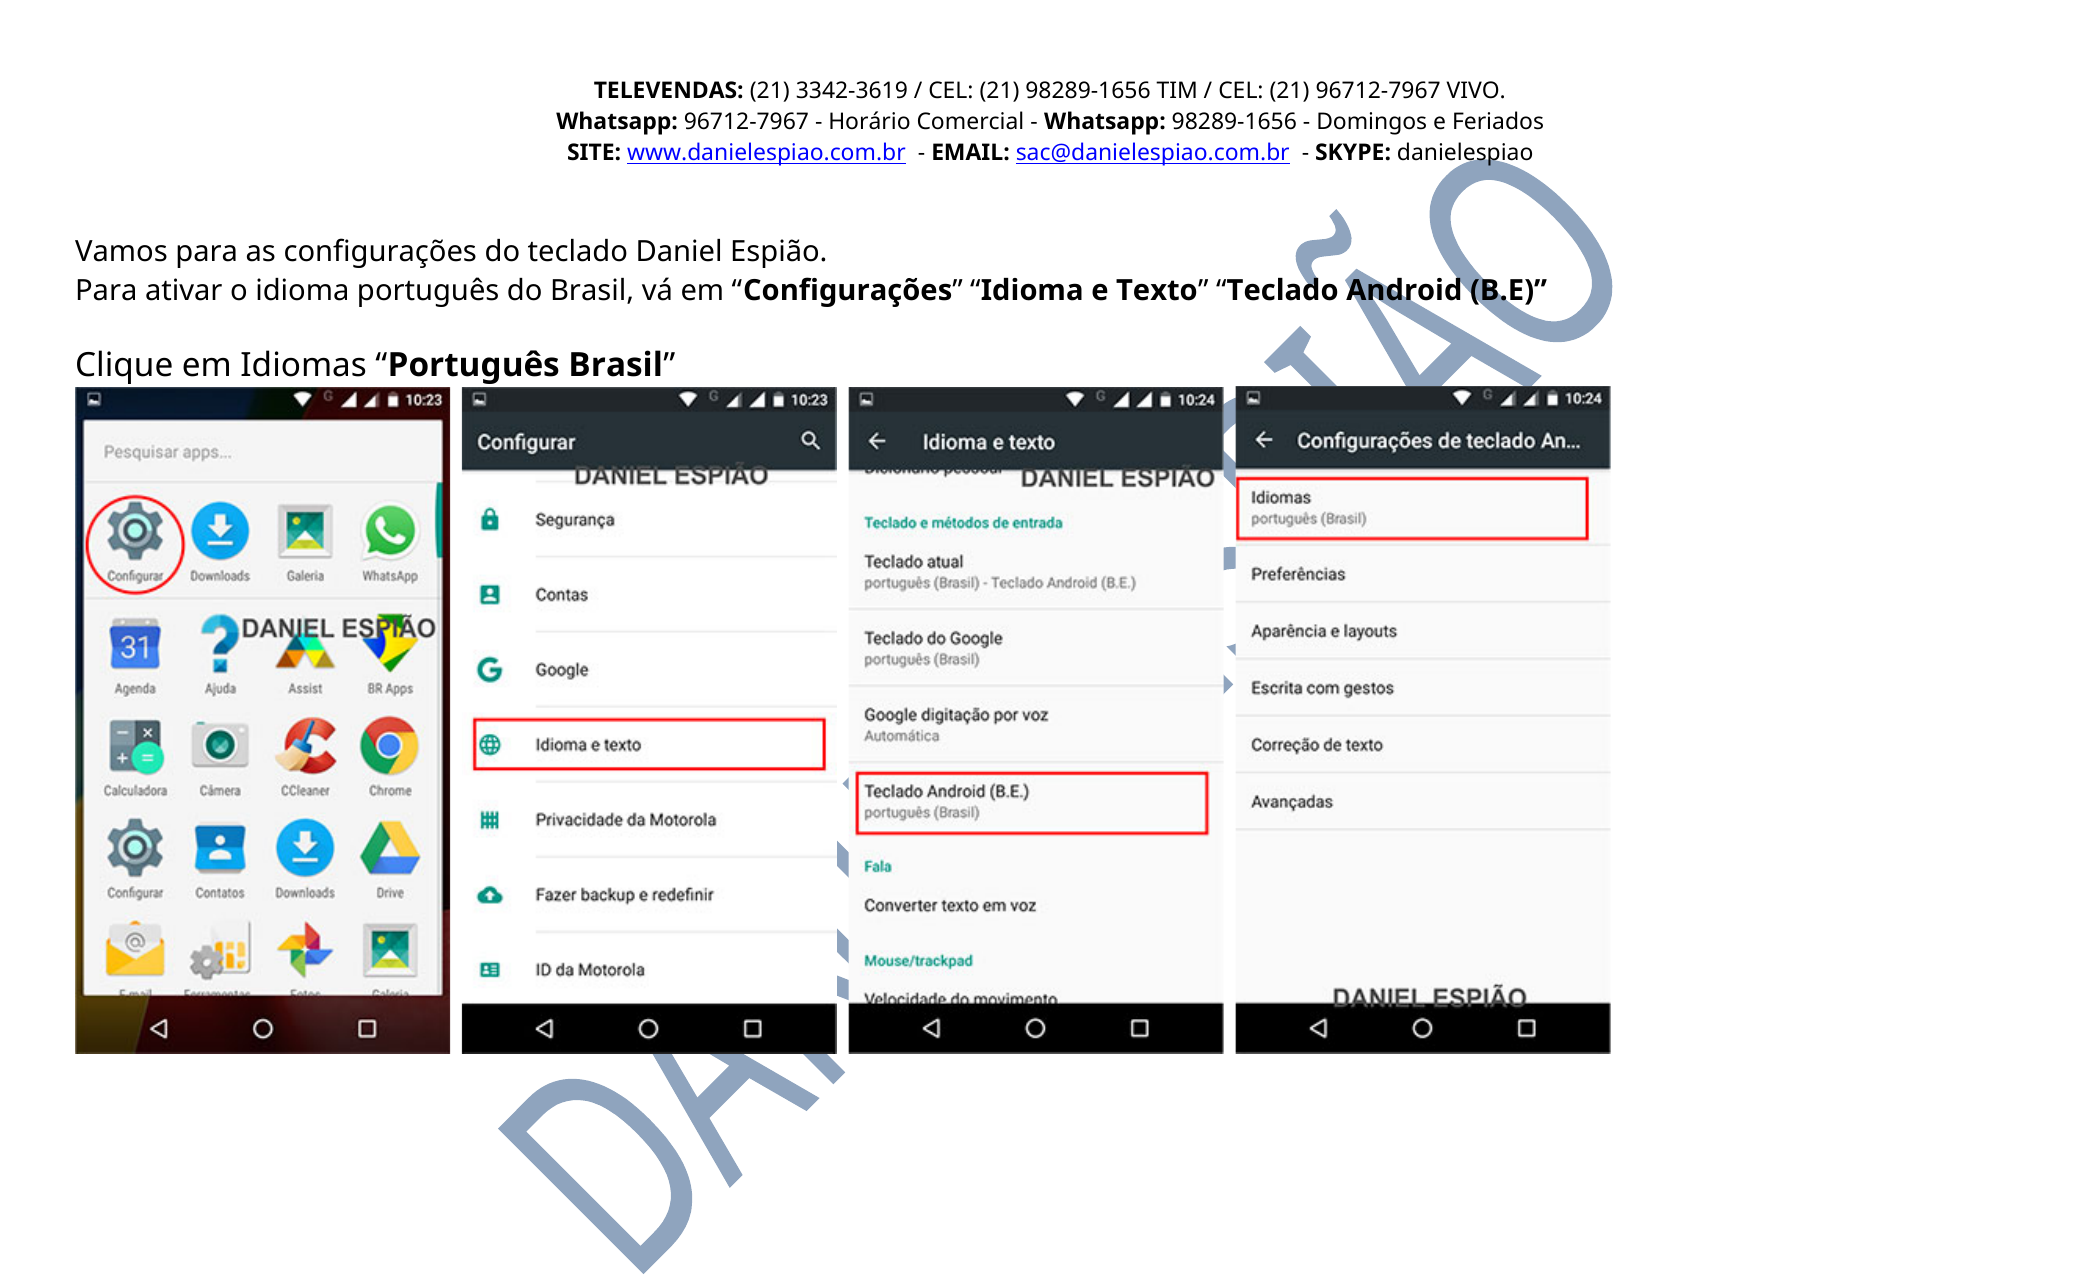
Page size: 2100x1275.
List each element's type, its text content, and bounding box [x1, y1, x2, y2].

picture [75, 387, 451, 1054]
picture [461, 387, 837, 1054]
text Vamos para as configurações do teclado Daniel Espião. [75, 230, 2025, 270]
text Clique em Idiomas “Português Brasil” [75, 341, 2025, 386]
picture [848, 387, 1224, 1054]
picture [1235, 386, 1611, 1054]
text Para ativar o idioma português do Brasil, vá em “Configurações” “Idioma e Texto” “Teclado Android (B.E)” [75, 270, 2025, 309]
